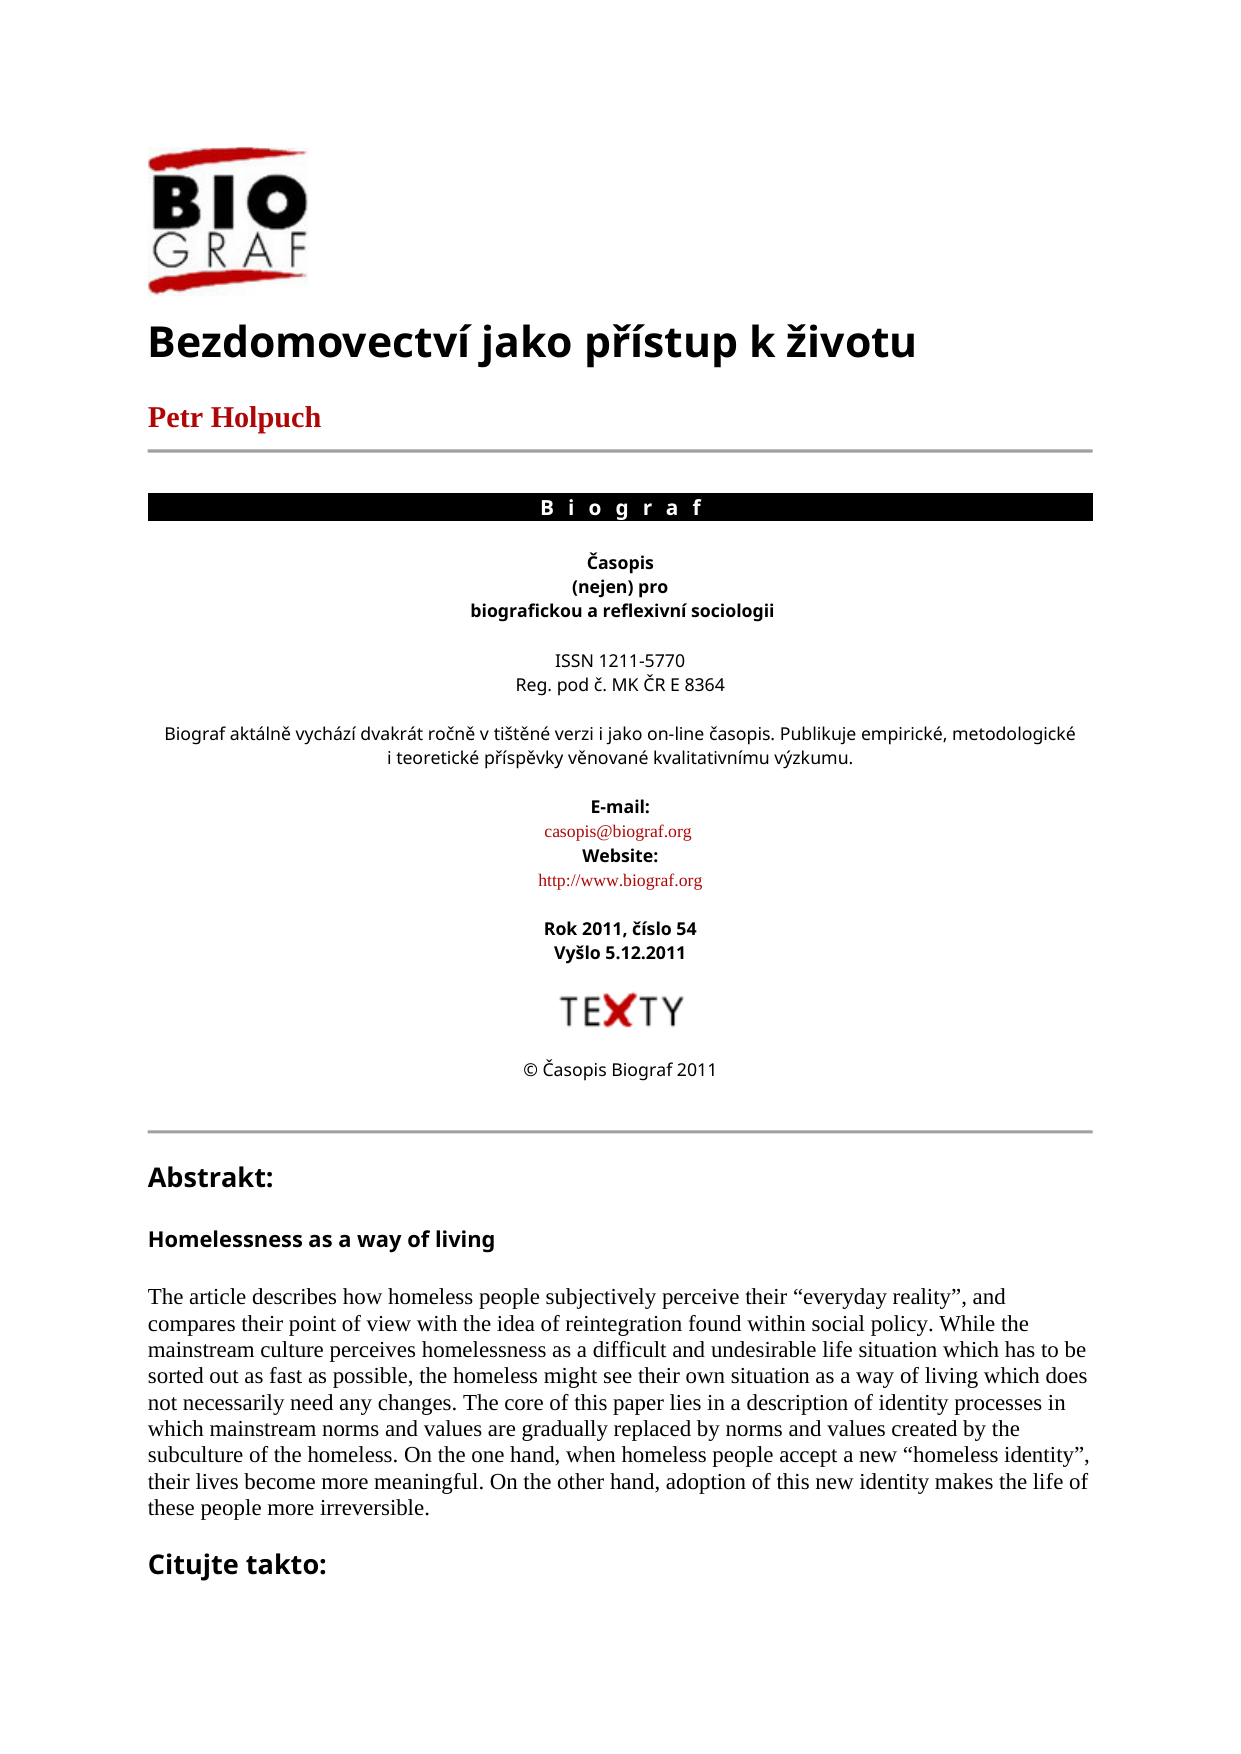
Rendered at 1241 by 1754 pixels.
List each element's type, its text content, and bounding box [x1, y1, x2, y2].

text Citujte takto: [148, 1546, 1093, 1582]
text Petr Holpuch [148, 399, 1093, 434]
text Bezdomovectví jako přístup k životu [148, 312, 1093, 370]
text © Časopis Biograf 2011 [148, 1057, 1093, 1081]
text Rok 2011, číslo 54 Vyšlo 5.12.2011 [148, 916, 1093, 965]
text Časopis (nejen) pro biografickou a reflexivní sociologii [148, 551, 1093, 623]
picture [516, 989, 724, 1032]
text E-mail: casopis@biograf.org Website: http://www.biograf.org [148, 795, 1093, 891]
text Biograf [148, 493, 1093, 521]
text Homelessness as a way of living [148, 1224, 1093, 1254]
picture [147, 147, 309, 296]
text Abstrakt: [148, 1158, 1093, 1195]
text ISSN 1211-5770 Reg. pod č. MK ČR E 8364 [148, 648, 1093, 696]
text Biograf aktálně vychází dvakrát ročně v tištěné verzi i jako on-line časopis. Publikuje empirické, metodologické i teoretické příspěvky věnované kvalitativnímu výzkumu. [148, 721, 1093, 770]
text The article describes how homeless people subjectively perceive their “everyday reality”, and compares their point of view with the idea of reintegration found within social policy. While the mainstream culture perceives homelessness as a difficult and undesirable life situation which has to be sorted out as fast as possible, the homeless might see their own situation as a way of living which does not necessarily need any changes. The core of this paper lies in a description of identity processes in which mainstream norms and values are gradually replaced by norms and values created by the subculture of the homeless. On the one hand, when homeless people accept a new “homeless identity”, their lives become more meaningful. On the other hand, adoption of this new identity makes the life of these people more irreversible. [148, 1283, 1093, 1521]
